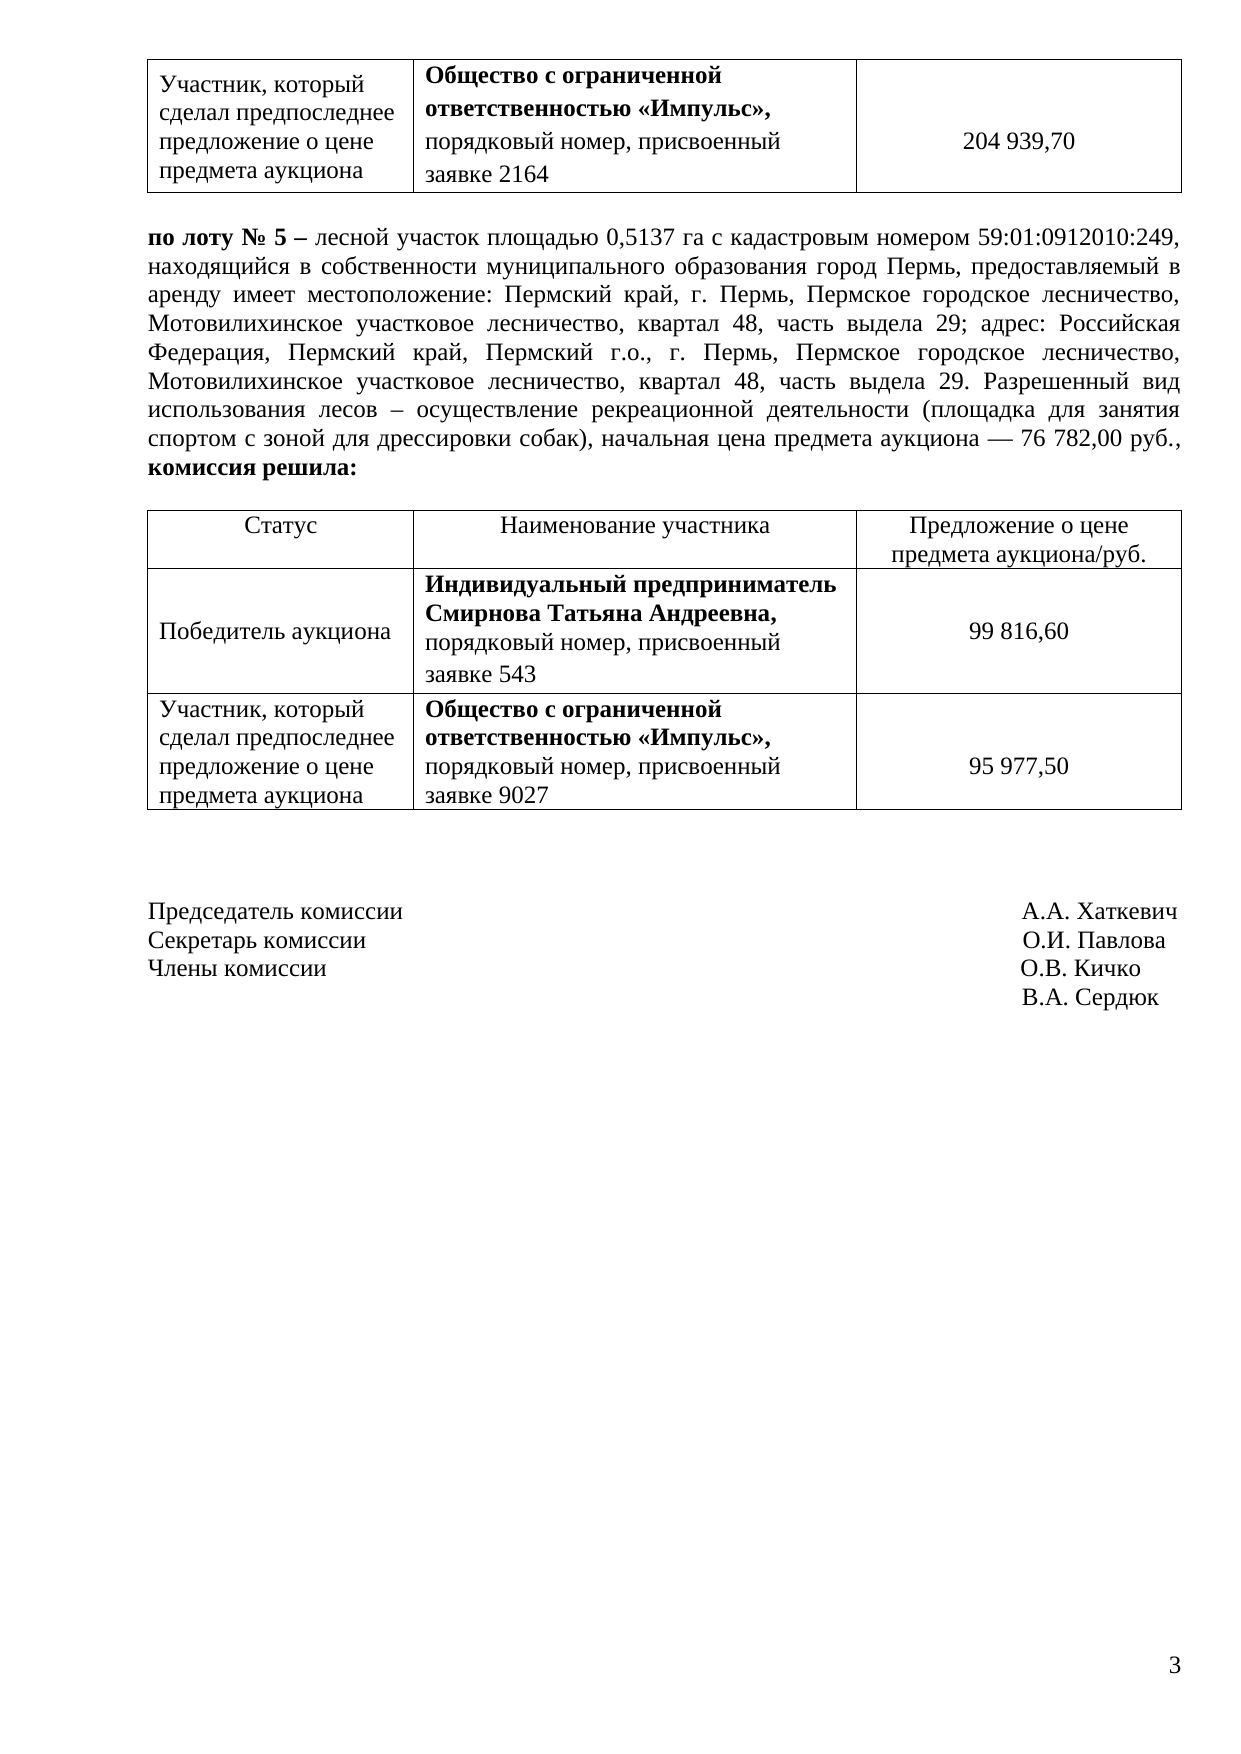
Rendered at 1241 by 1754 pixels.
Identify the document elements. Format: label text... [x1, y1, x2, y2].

table_cell 95 977,50 [857, 694, 1181, 809]
table_cell Победитель аукциона [148, 569, 413, 693]
table_cell 204 939,70 [857, 60, 1181, 192]
text В.А. Сердюк [953, 982, 1189, 1011]
table_header Предложение о цене предмета аукциона/руб. [857, 511, 1181, 568]
text Председатель комиссии А.А. Хаткевич [148, 896, 1181, 925]
table_cell Участник, который сделал предпоследнее предложение о цене предмета аукциона [148, 694, 413, 809]
table_cell Общество с ограниченной ответственностью «Импульс», порядковый номер, присвоенный заявке 9027 [414, 694, 856, 809]
text Члены комиссии О.В. Кичко [148, 953, 1181, 982]
table_cell Индивидуальный предприниматель Смирнова Татьяна Андреевна, порядковый номер, присвоенный заявке 543 [414, 569, 856, 693]
table_cell Участник, который сделал предпоследнее предложение о цене предмета аукциона [148, 60, 413, 192]
text Секретарь комиссии О.И. Павлова [148, 925, 1181, 953]
table_cell 99 816,60 [857, 569, 1181, 693]
table_header Статус [148, 511, 413, 568]
text по лоту № 5 – лесной участок площадью 0,5137 га с кадастровым номером 59:01:0912010:249, находящийся в собственности муниципального образования город Пермь, предоставляемый в аренду имеет местоположение: Пермский край, г. Пермь, Пермское городское лесничество, Мотовилихинское участковое лесничество, квартал 48, часть выдела 29; адрес: Российская Федерация, Пермский край, Пермский г.о., г. Пермь, Пермское городское лесничество, Мотовилихинское участковое лесничество, квартал 48, часть выдела 29. Разрешенный вид использования лесов – осуществление рекреационной деятельности (площадка для занятия спортом с зоной для дрессировки собак), начальная цена предмета аукциона — 76 782,00 руб., комиссия решила: [148, 222, 1181, 481]
table_cell Общество с ограниченной ответственностью «Импульс», порядковый номер, присвоенный заявке 2164 [414, 60, 856, 192]
table_header Наименование участника [414, 511, 856, 568]
